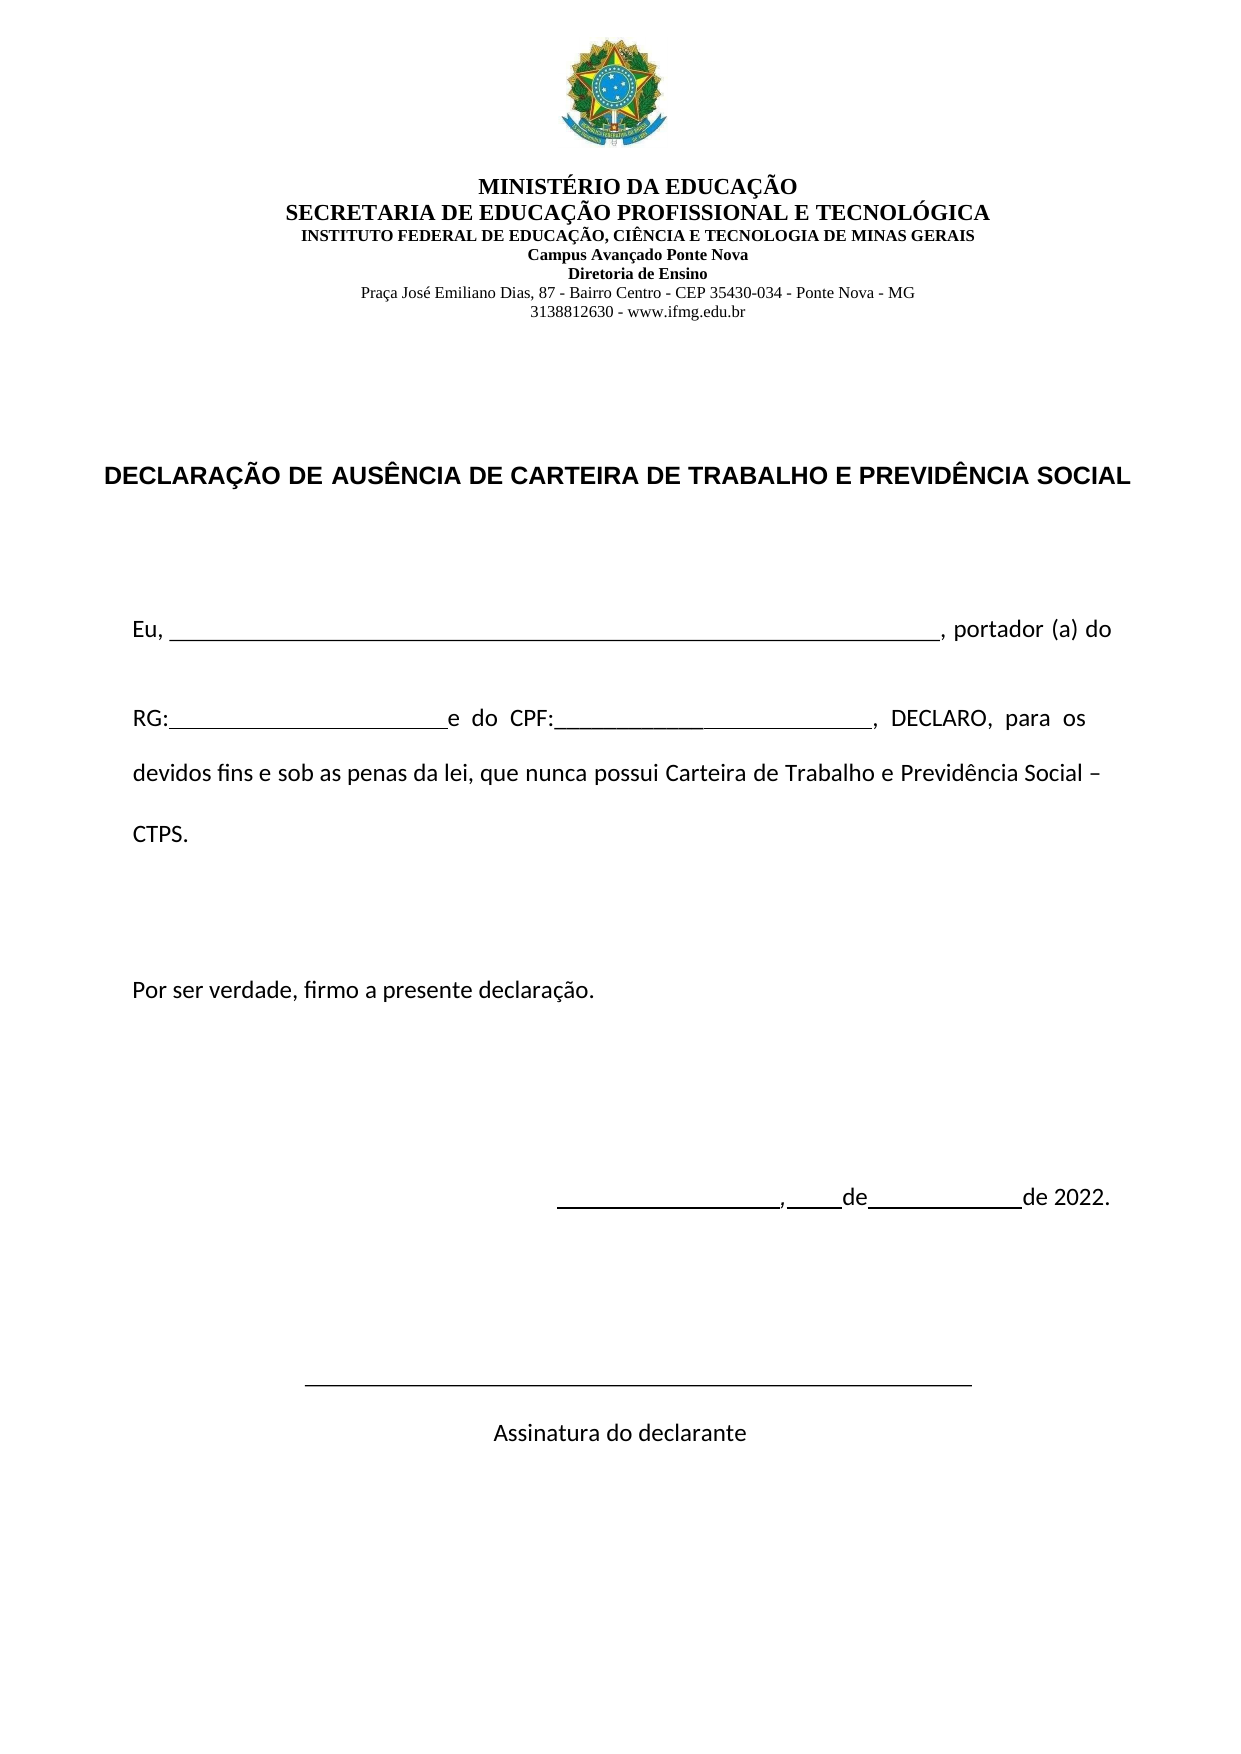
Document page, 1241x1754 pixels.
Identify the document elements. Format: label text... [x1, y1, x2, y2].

text DECLARAÇÃO DE AUSÊNCIA DE CARTEIRA DE TRABALHO E PREVIDÊNCIA SOCIAL [104, 461, 1163, 490]
text devidos fins e sob as penas da lei, que nunca possui Carteira de Trabalho e Previdência Social – CTPS. [133, 758, 1163, 848]
text RG: e do CPF:____________ , DECLARO, para os [133, 702, 1163, 732]
text , de de 2022. [557, 1182, 1163, 1212]
text Por ser verdade, firmo a presente declaração. [132, 974, 1163, 1004]
text Eu, , portador (a) do [132, 614, 1163, 644]
text Assinatura do declarante [352, 1422, 888, 1447]
picture [558, 37, 668, 148]
